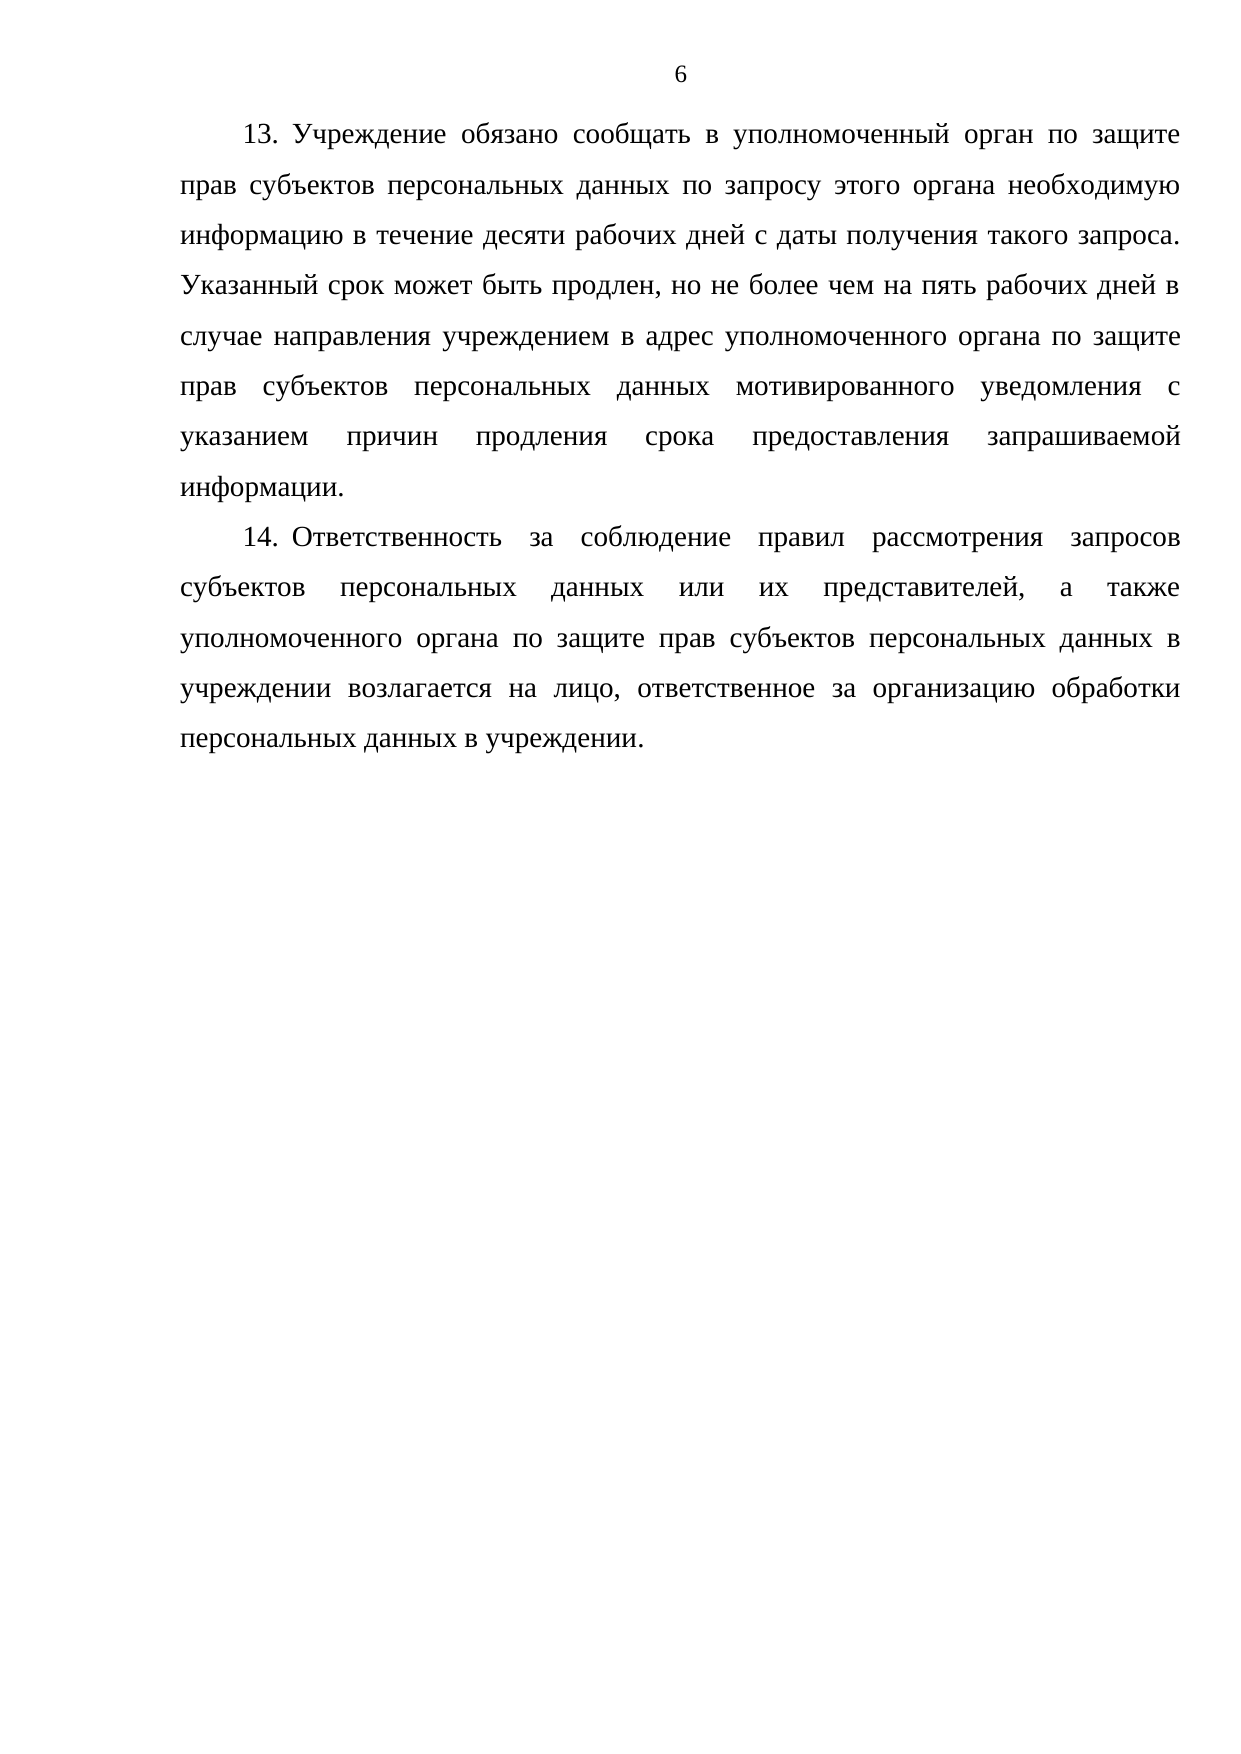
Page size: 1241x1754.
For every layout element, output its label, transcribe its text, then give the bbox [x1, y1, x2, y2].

list Ответственность за соблюдение правил рассмотрения запросов субъектов персональных данных или их представителей, а также уполномоченного органа по защите прав субъектов персональных данных в учреждении возлагается на лицо, ответственное за организацию обработки персональных данных в учреждении. [180, 519, 1181, 754]
list Учреждение обязано сообщать в уполномоченный орган по защите прав субъектов персональных данных по запросу этого органа необходимую информацию в течение десяти рабочих дней с даты получения такого запроса. Указанный срок может быть продлен, но не более чем на пять рабочих дней в случае направления учреждением в адрес уполномоченного органа по защите прав субъектов персональных данных мотивированного уведомления с указанием причин продления срока предоставления запрашиваемой информации. [180, 117, 1181, 502]
